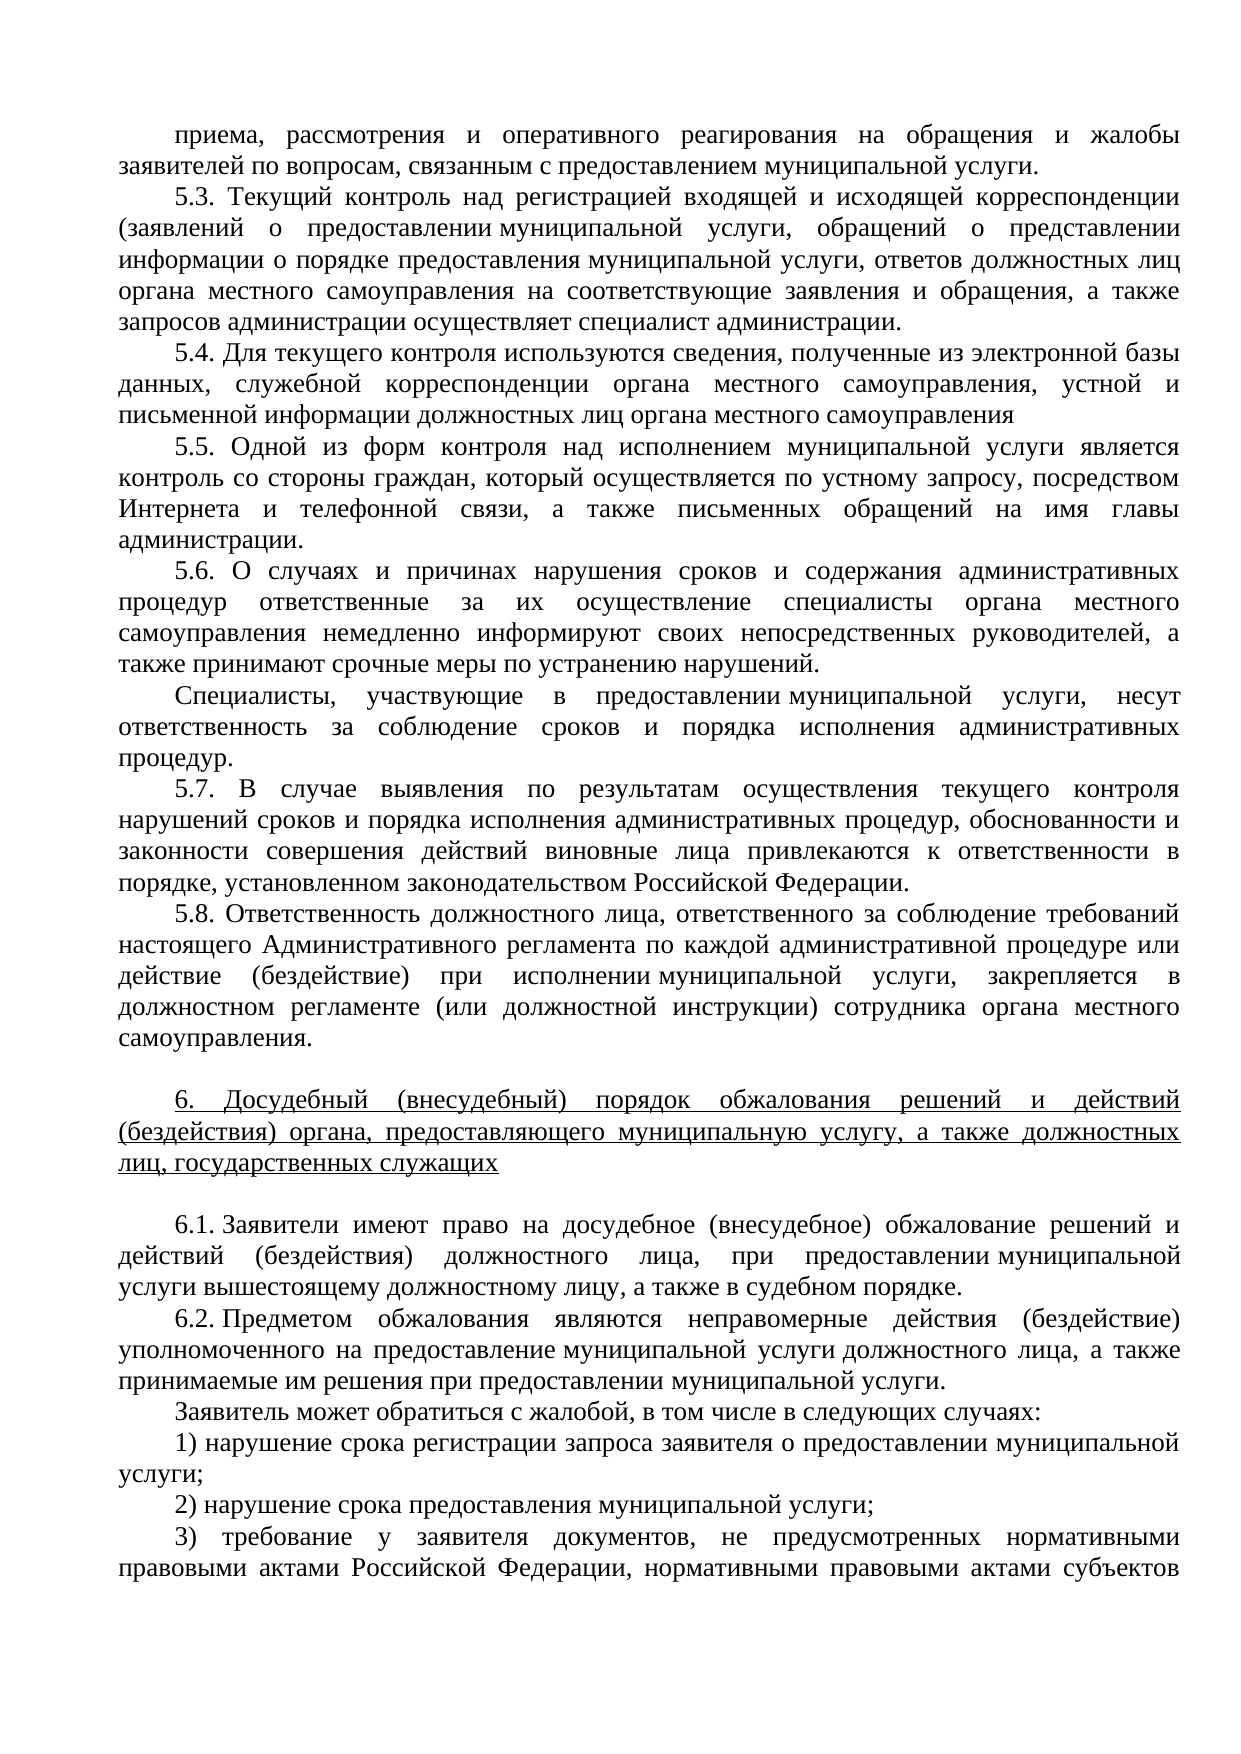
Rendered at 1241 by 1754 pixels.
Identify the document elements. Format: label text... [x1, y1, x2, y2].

text 2) нарушение срока предоставления муниципальной услуги; [118, 1488, 1181, 1520]
text Специалисты, участвующие в предоставлении муниципальной услуги, несут ответственность за соблюдение сроков и порядка исполнения административных процедур. [118, 679, 1181, 772]
text 6. Досудебный (внесудебный) порядок обжалования решений и действий (бездействия) органа, предоставляющего муниципальную услугу, а также должностных лиц, государственных служащих [118, 1143, 1181, 1177]
text 5.3. Текущий контроль над регистрацией входящей и исходящей корреспонденции (заявлений о предоставлении муниципальной услуги, обращений о представлении информации о порядке предоставления муниципальной услуги, ответов должностных лиц органа местного самоуправления на соответствующие заявления и обращения, а также запросов администрации осуществляет специалист администрации. [118, 180, 1181, 336]
text 5.5. Одной из форм контроля над исполнением муниципальной услуги является контроль со стороны граждан, который осуществляется по устному запросу, посредством Интернета и телефонной связи, а также письменных обращений на имя главы администрации. [118, 429, 1181, 554]
text 5.8. Ответственность должностного лица, ответственного за соблюдение требований настоящего Административного регламента по каждой административной процедуре или действие (бездействие) при исполнении муниципальной услуги, закрепляется в должностном регламенте (или должностной инструкции) сотрудника органа местного самоуправления. [118, 897, 1181, 1052]
text приема, рассмотрения и оперативного реагирования на обращения и жалобы заявителей по вопросам, связанным с предоставлением муниципальной услуги. [118, 118, 1181, 180]
text 5.4. Для текущего контроля используются сведения, полученные из электронной базы данных, служебной корреспонденции органа местного самоуправления, устной и письменной информации должностных лиц органа местного самоуправления [118, 336, 1181, 429]
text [118, 1520, 1181, 1582]
text 5.7. В случае выявления по результатам осуществления текущего контроля нарушений сроков и порядка исполнения административных процедур, обоснованности и законности совершения действий виновные лица привлекаются к ответственности в порядке, установленном законодательством Российской Федерации. [118, 772, 1181, 897]
text 1) нарушение срока регистрации запроса заявителя о предоставлении муниципальной услуги; [118, 1426, 1181, 1488]
text 6.2. Предметом обжалования являются неправомерные действия (бездействие) уполномоченного на предоставление муниципальной услуги должностного лица, а также принимаемые им решения при предоставлении муниципальной услуги. [118, 1302, 1181, 1395]
text 5.6. О случаях и причинах нарушения сроков и содержания административных процедур ответственные за их осуществление специалисты органа местного самоуправления немедленно информируют своих непосредственных руководителей, а также принимают срочные меры по устранению нарушений. [118, 554, 1181, 679]
text Заявитель может обратиться с жалобой, в том числе в следующих случаях: [118, 1395, 1181, 1426]
text 6. Досудебный (внесудебный) порядок обжалования решений и действий (бездействия) органа, предоставляющего муниципальную услугу, а также должностных лиц, государственных служащих [118, 1084, 1181, 1142]
text 6.1. Заявители имеют право на досудебное (внесудебное) обжалование решений и действий (бездействия) должностного лица, при предоставлении муниципальной услуги вышестоящему должностному лицу, а также в судебном порядке. [118, 1208, 1181, 1302]
